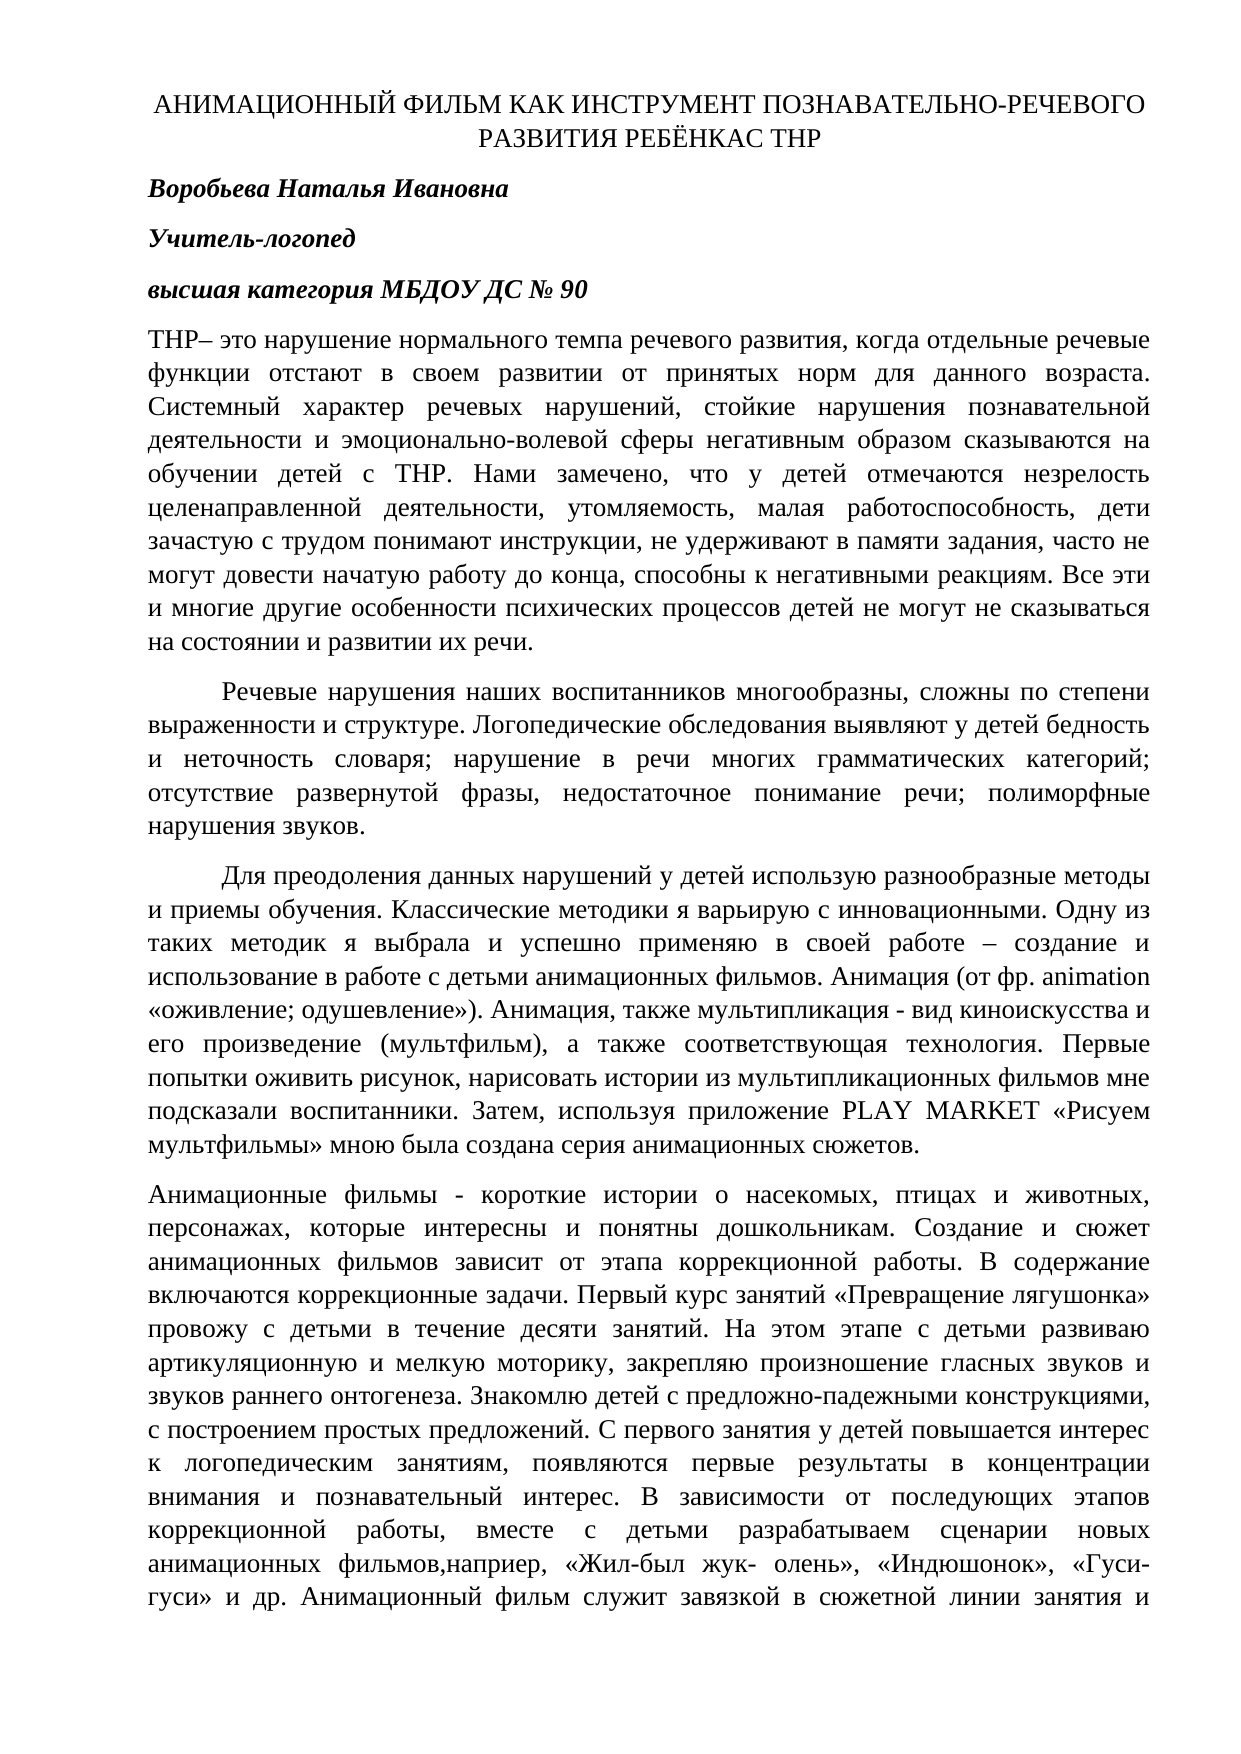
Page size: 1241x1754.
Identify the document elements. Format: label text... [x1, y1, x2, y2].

text Речевые нарушения наших воспитанников многообразны, сложны по степени выраженности и структуре. Логопедические обследования выявляют у детей бедность и неточность словаря; нарушение в речи многих грамматических категорий; отсутствие развернутой фразы, недостаточное понимание речи; полиморфные нарушения звуков. [148, 675, 1152, 840]
text Учитель-логопед [148, 223, 1152, 254]
text Воробьева Наталья Ивановна [148, 172, 1152, 203]
text высшая категория МБДОУ ДС № 90 [148, 273, 1152, 304]
text Для преодоления данных нарушений у детей использую разнообразные методы и приемы обучения. Классические методики я варьирую с инновационными. Одну из таких методик я выбрала и успешно применяю в своей работе – создание и использование в работе с детьми анимационных фильмов. Анимация (от фр. animation «оживление; одушевление»). Анимация, также мультипликация - вид киноискусства и его произведение (мультфильм), а также соответствующая технология. Первые попытки оживить рисунок, нарисовать истории из мультипликационных фильмов мне подсказали воспитанники. Затем, используя приложение PLAY MARKET «Рисуем мультфильмы» мною была создана серия анимационных сюжетов. [148, 859, 1152, 1159]
text АНИМАЦИОННЫЙ ФИЛЬМ КАК ИНСТРУМЕНТ ПОЗНАВАТЕЛЬНО-РЕЧЕВОГО РАЗВИТИЯ РЕБЁНКАС ТНР [148, 89, 1152, 153]
text ТНР– это нарушение нормального темпа речевого развития, когда отдельные речевые функции отстают в своем развитии от принятых норм для данного возраста. Системный характер речевых нарушений, стойкие нарушения познавательной деятельности и эмоционально-волевой сферы негативным образом сказываются на обучении детей с ТНР. Нами замечено, что у детей отмечаются незрелость целенаправленной деятельности, утомляемость, малая работоспособность, дети зачастую с трудом понимают инструкции, не удерживают в памяти задания, часто не могут довести начатую работу до конца, способны к негативными реакциям. Все эти и многие другие особенности психических процессов детей не могут не сказываться на состоянии и развитии их речи. [148, 323, 1152, 656]
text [148, 1178, 1152, 1612]
